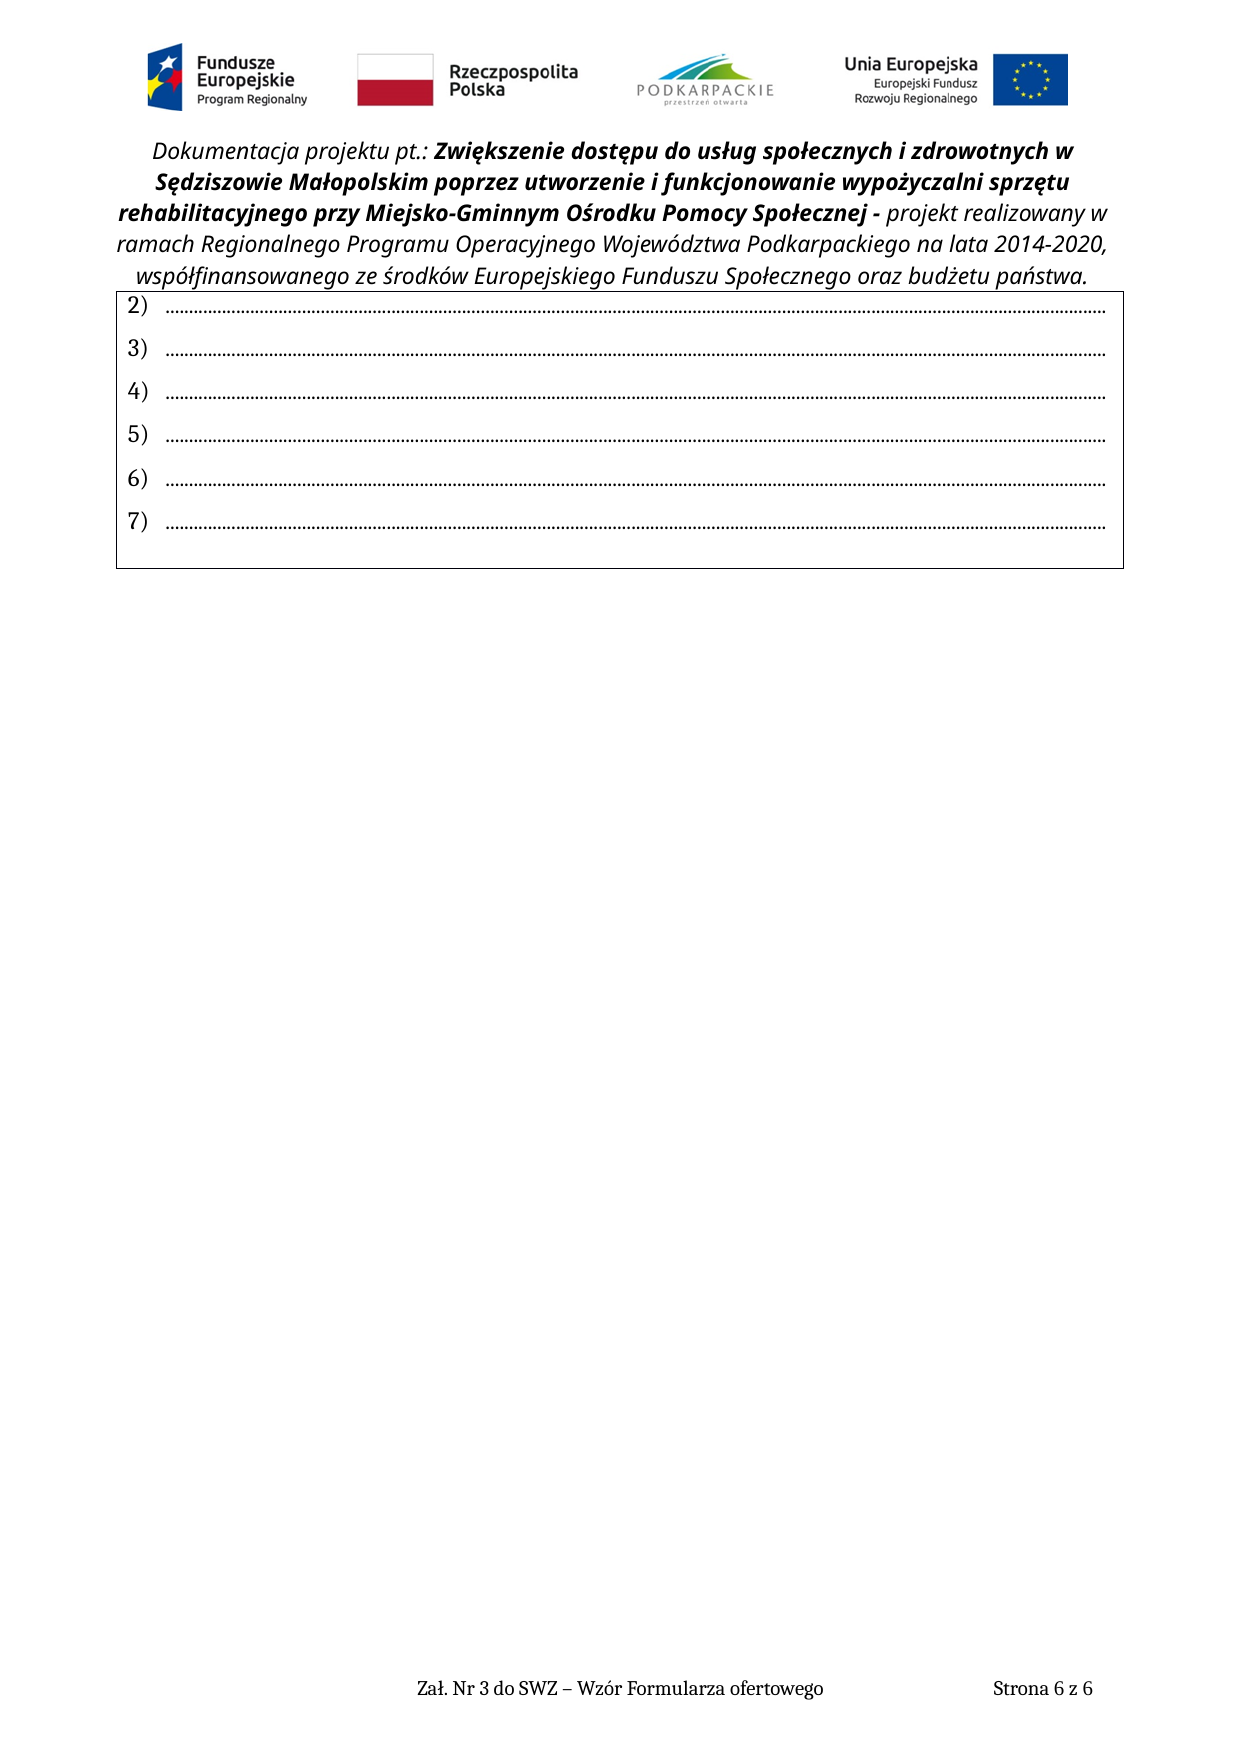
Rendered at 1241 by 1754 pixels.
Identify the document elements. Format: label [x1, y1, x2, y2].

table_cell [117, 292, 1123, 568]
picture [147, 43, 1068, 111]
